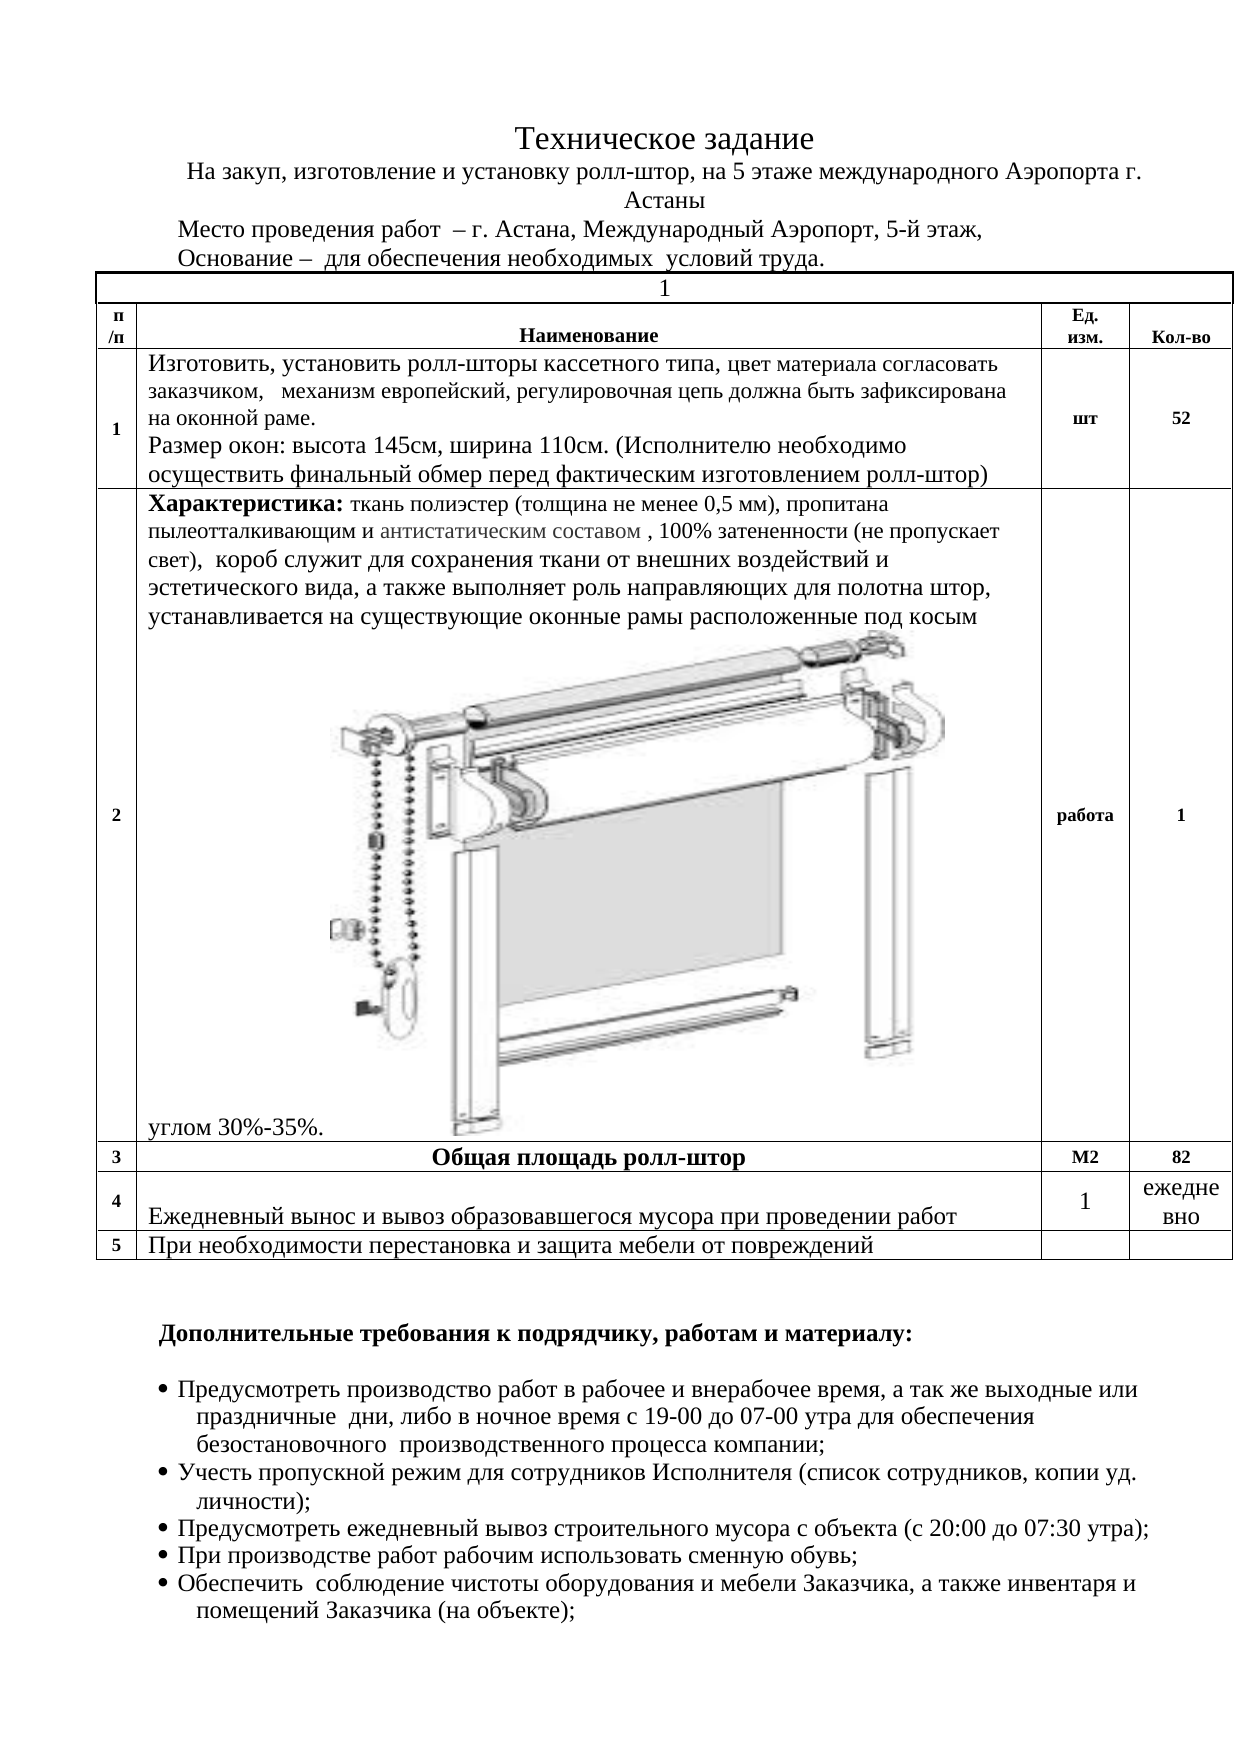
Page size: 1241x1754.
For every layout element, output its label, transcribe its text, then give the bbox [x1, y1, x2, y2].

table_cell 1 [97, 349, 136, 487]
table_cell Ед. изм. [1042, 304, 1129, 347]
table_cell Характеристика: ткань полиэстер (толщина не менее 0,5 мм), пропитана пылеотталкивающим и антистатическим составом , 100% затененности (не пропускает свет), короб служит для сохранения ткани от внешних воздействий и эстетического вида, а также выполняет роль направляющих для полотна штор, устанавливается на существующие оконные рамы расположенные под косым углом 30%-35%. [137, 489, 1041, 1141]
text На закуп, изготовление и установку ролл-штор, на 5 этаже международного Аэропорта г. Астаны [177, 156, 1152, 214]
list При производстве работ рабочим использовать сменную обувь; [158, 1542, 1152, 1569]
list Предусмотреть ежедневный вывоз строительного мусора с объекта (с 20:00 до 07:30 утра); [158, 1515, 1152, 1542]
text Техническое задание [177, 118, 1152, 156]
text Основание – для обеспечения необходимых условий труда. [177, 243, 1152, 271]
list Предусмотреть производство работ в рабочее и внерабочее время, а так же выходные или праздничные дни, либо в ночное время с 19-00 до 07-00 утра для обеспечения безостановочного производственного процесса компании; [158, 1375, 1152, 1457]
table_cell При необходимости перестановка и защита мебели от повреждений [137, 1231, 1041, 1259]
table_header 1 [97, 274, 1232, 302]
table_cell Кол-во [1130, 302, 1232, 347]
list Учесть пропускной режим для сотрудников Исполнителя (список сотрудников, копии уд. личности); [158, 1457, 1152, 1515]
list Обеспечить соблюдение чистоты оборудования и мебели Заказчика, а также инвентаря и помещений Заказчика (на объекте); [158, 1569, 1152, 1624]
table_cell шт [1042, 349, 1129, 487]
table_cell [1042, 1231, 1129, 1259]
table_cell Общая площадь ролл-штор [137, 1142, 1041, 1171]
table_cell 52 [1130, 348, 1232, 487]
table_cell п/п [97, 303, 136, 347]
table_cell Наименование [137, 304, 1041, 347]
table_cell Изготовить, установить ролл-шторы кассетного типа, цвет материала согласовать заказчиком, механизм европейский, регулировочная цепь должна быть зафиксирована на оконной раме. Размер окон: высота 145см, ширина 110см. (Исполнителю необходимо осуществить финальный обмер перед фактическим изготовлением ролл-штор) [137, 349, 1041, 487]
text Дополнительные требования к подрядчику, работам и материалу: [158, 1318, 1152, 1347]
table_cell работа [1042, 489, 1129, 1141]
table_cell 4 [97, 1172, 136, 1229]
table_cell 1 [1130, 488, 1232, 1141]
table_cell Ежедневный вынос и вывоз образовавшегося мусора при проведении работ [137, 1172, 1041, 1229]
picture [330, 630, 945, 1136]
table_cell ежедневно [1130, 1171, 1232, 1229]
table_cell 3 [97, 1142, 136, 1171]
table_cell [1130, 1230, 1232, 1259]
table_cell 82 [1130, 1141, 1232, 1171]
table_cell 5 [97, 1231, 136, 1259]
text Место проведения работ – г. Астана, Международный Аэропорт, 5-й этаж, [177, 214, 1152, 243]
table_cell М2 [1042, 1142, 1129, 1171]
table_cell 2 [97, 489, 136, 1141]
table_cell 1 [1042, 1172, 1129, 1229]
